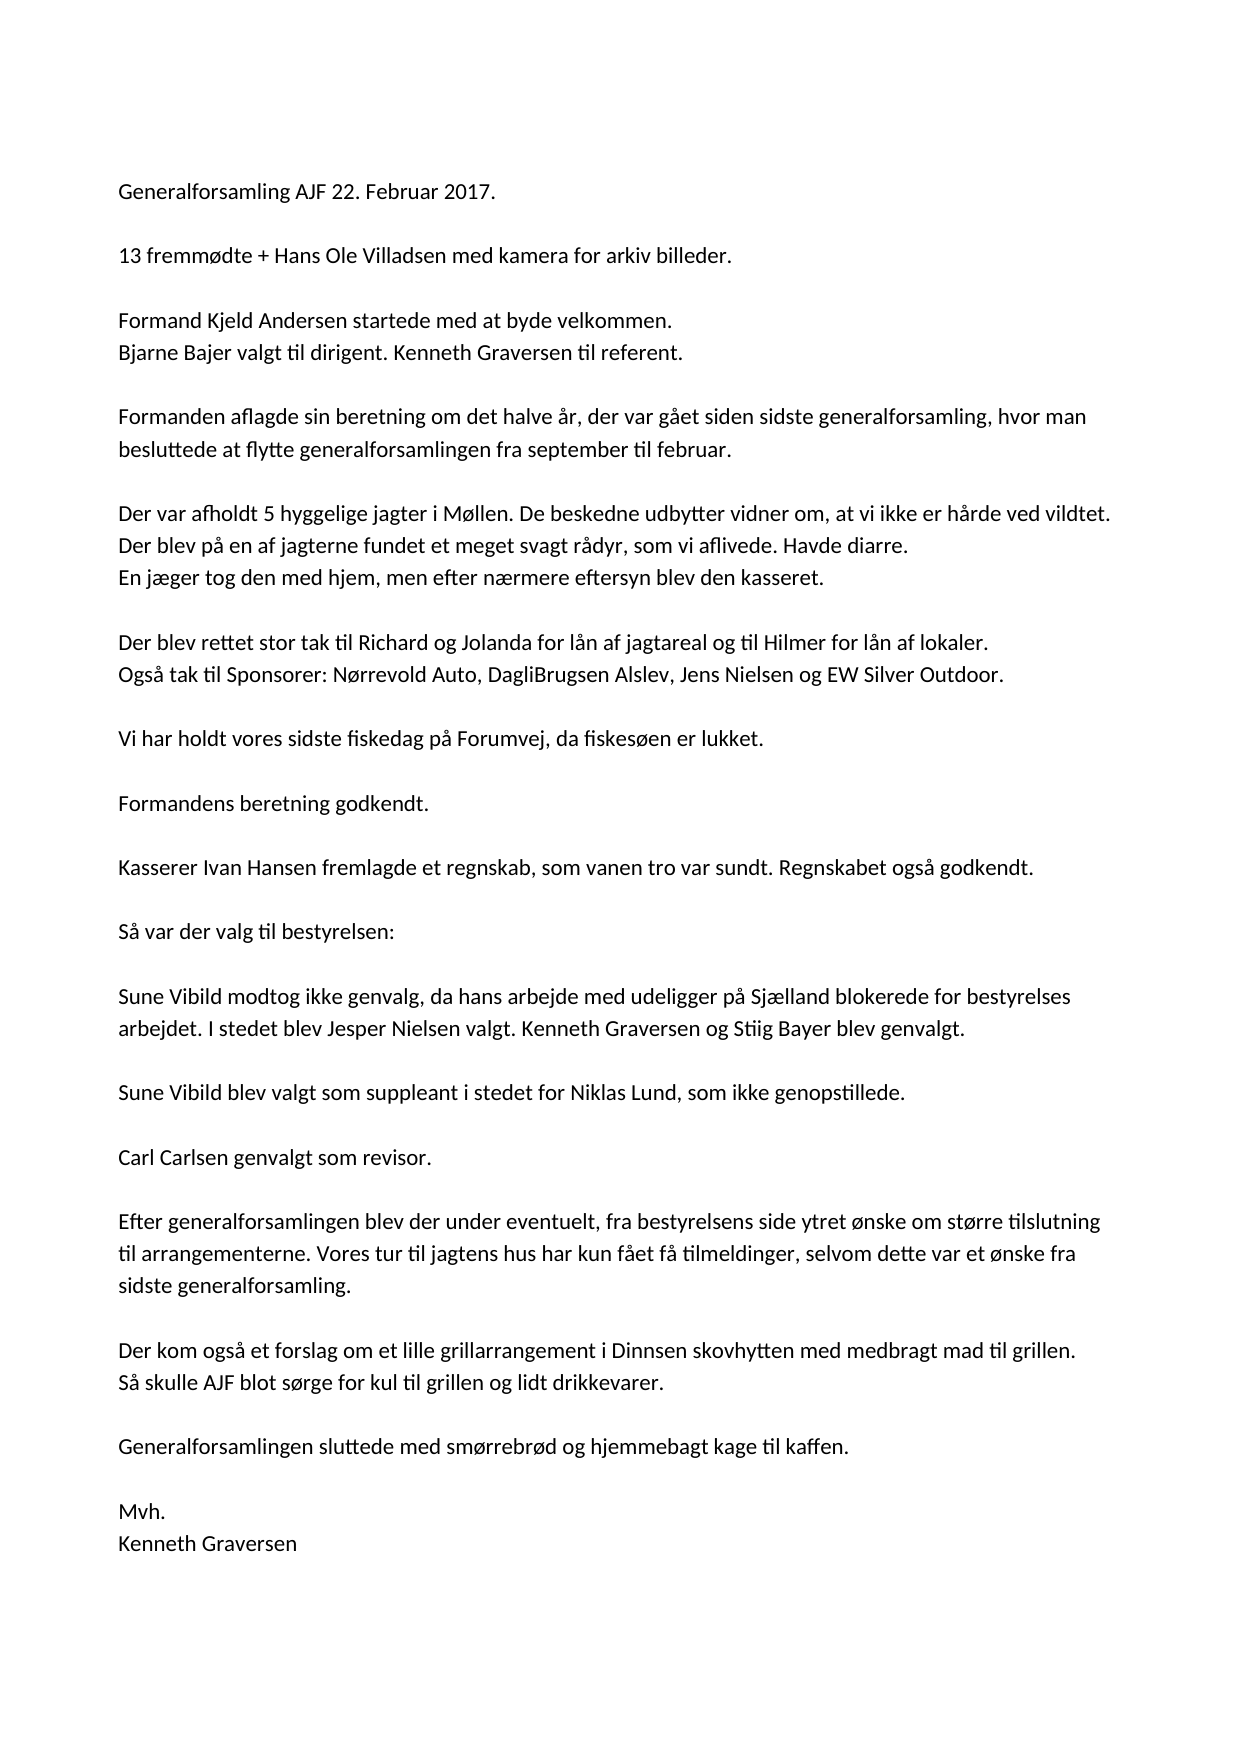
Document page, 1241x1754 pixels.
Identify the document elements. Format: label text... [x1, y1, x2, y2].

text Formandens beretning godkendt. [118, 789, 1122, 817]
text 13 fremmødte + Hans Ole Villadsen med kamera for arkiv billeder. [118, 242, 1122, 269]
text Sune Vibild blev valgt som suppleant i stedet for Niklas Lund, som ikke genopstillede. [118, 1078, 1122, 1106]
text Der blev rettet stor tak til Richard og Jolanda for lån af jagtareal og til Hilmer for lån af lokaler. [118, 628, 1122, 656]
text Mvh. [118, 1497, 1122, 1525]
text Der blev på en af jagterne fundet et meget svagt rådyr, som vi aflivede. Havde diarre. [118, 531, 1122, 559]
text Sune Vibild modtog ikke genvalg, da hans arbejde med udeligger på Sjælland blokerede for bestyrelses arbejdet. I stedet blev Jesper Nielsen valgt. Kenneth Graversen og Stiig Bayer blev genvalgt. [118, 982, 1122, 1042]
text Generalforsamling AJF 22. Februar 2017. [118, 177, 1122, 205]
text Så var der valg til bestyrelsen: [118, 917, 1122, 946]
text Formanden aflagde sin beretning om det halve år, der var gået siden sidste generalforsamling, hvor man besluttede at flytte generalforsamlingen fra september til februar. [118, 402, 1122, 463]
text Kenneth Graversen [118, 1529, 1122, 1557]
text Generalforsamlingen sluttede med smørrebrød og hjemmebagt kage til kaffen. [118, 1432, 1122, 1461]
text Også tak til Sponsorer: Nørrevold Auto, DagliBrugsen Alslev, Jens Nielsen og EW Silver Outdoor. [118, 660, 1122, 688]
text Formand Kjeld Andersen startede med at byde velkommen. [118, 306, 1122, 334]
text Efter generalforsamlingen blev der under eventuelt, fra bestyrelsens side ytret ønske om større tilslutning til arrangementerne. Vores tur til jagtens hus har kun fået få tilmeldinger, selvom dette var et ønske fra sidste generalforsamling. [118, 1207, 1122, 1299]
text Kasserer Ivan Hansen fremlagde et regnskab, som vanen tro var sundt. Regnskabet også godkendt. [118, 853, 1122, 881]
text Bjarne Bajer valgt til dirigent. Kenneth Graversen til referent. [118, 338, 1122, 366]
text Carl Carlsen genvalgt som revisor. [118, 1143, 1122, 1171]
text Så skulle AJF blot sørge for kul til grillen og lidt drikkevarer. [118, 1368, 1122, 1396]
text Vi har holdt vores sidste fiskedag på Forumvej, da fiskesøen er lukket. [118, 724, 1122, 752]
text En jæger tog den med hjem, men efter nærmere eftersyn blev den kasseret. [118, 563, 1122, 591]
text Der var afholdt 5 hyggelige jagter i Møllen. De beskedne udbytter vidner om, at vi ikke er hårde ved vildtet. [118, 499, 1122, 527]
text Der kom også et forslag om et lille grillarrangement i Dinnsen skovhytten med medbragt mad til grillen. [118, 1336, 1122, 1364]
